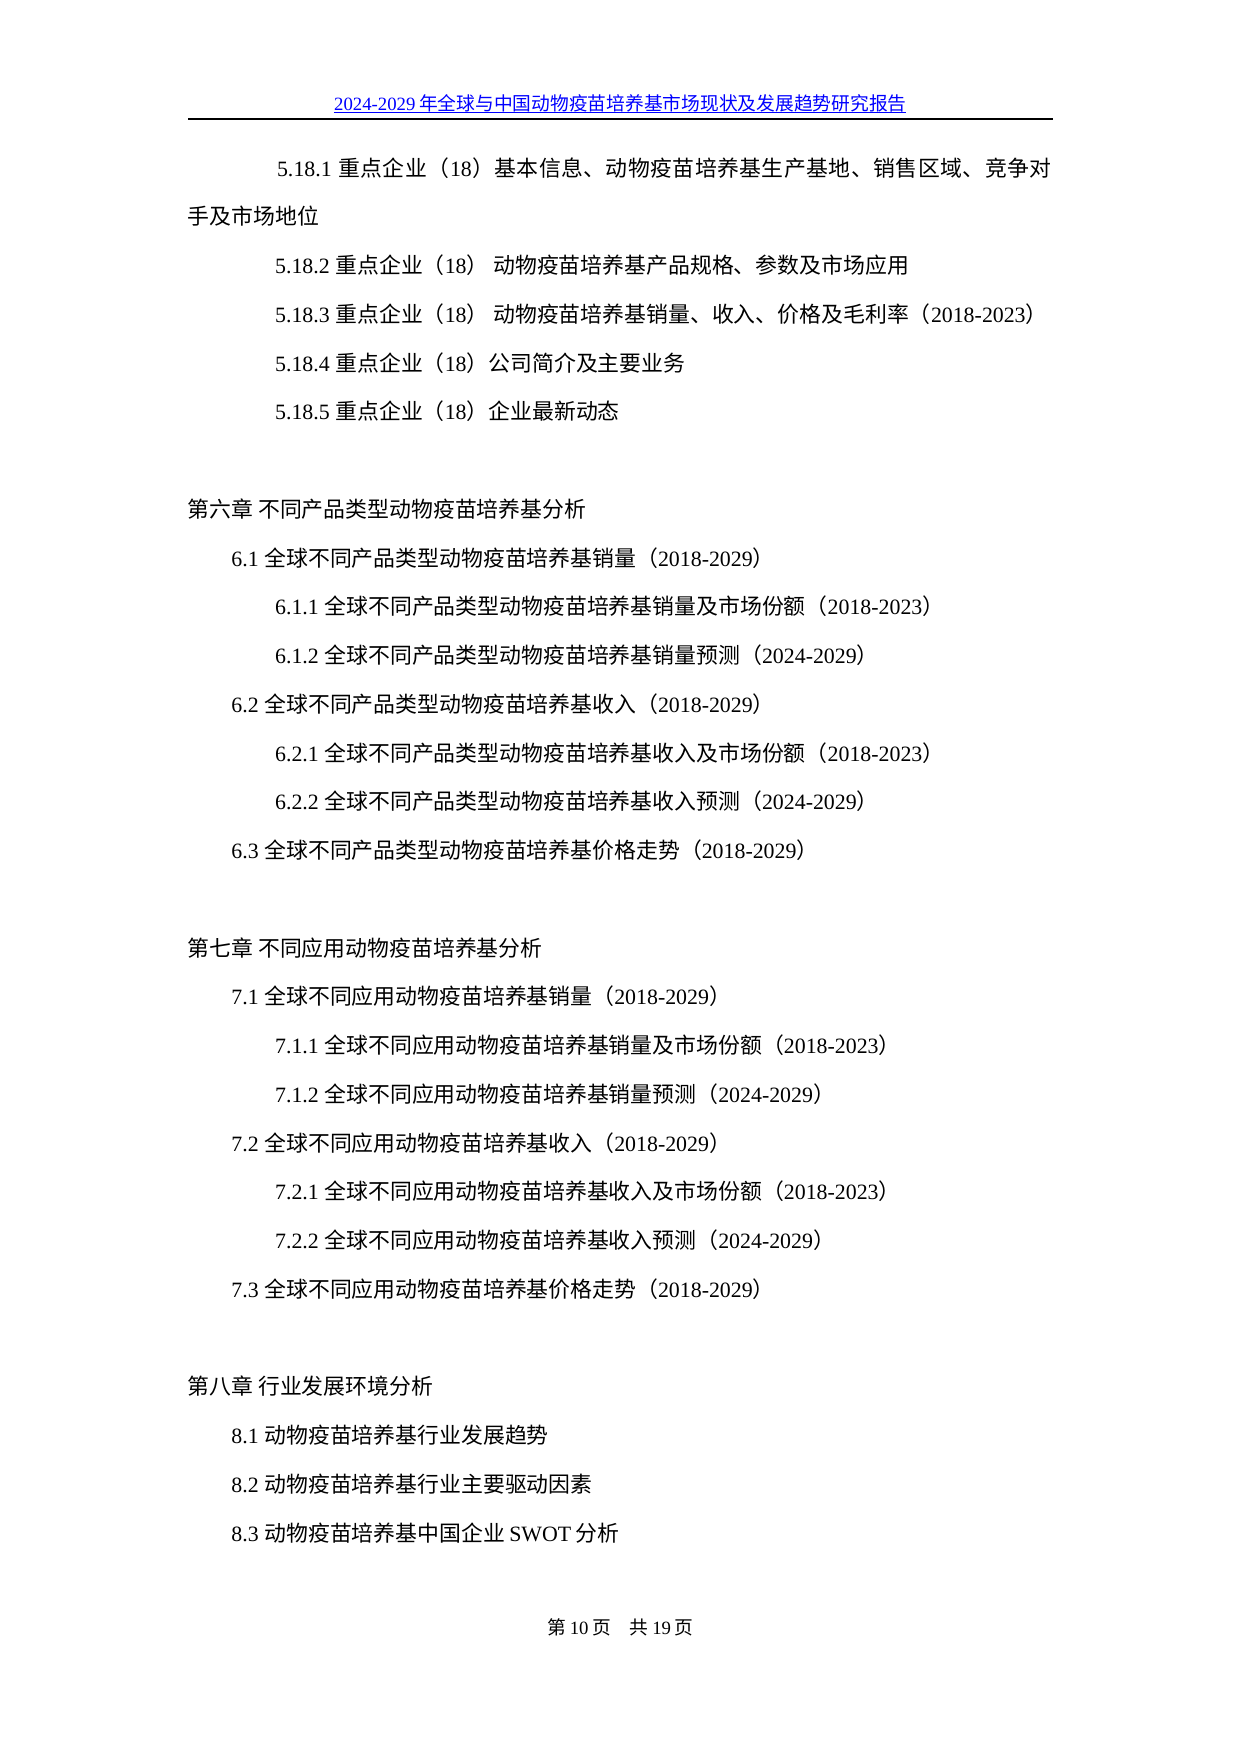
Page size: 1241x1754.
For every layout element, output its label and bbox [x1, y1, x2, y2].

text [187, 150, 1053, 1548]
